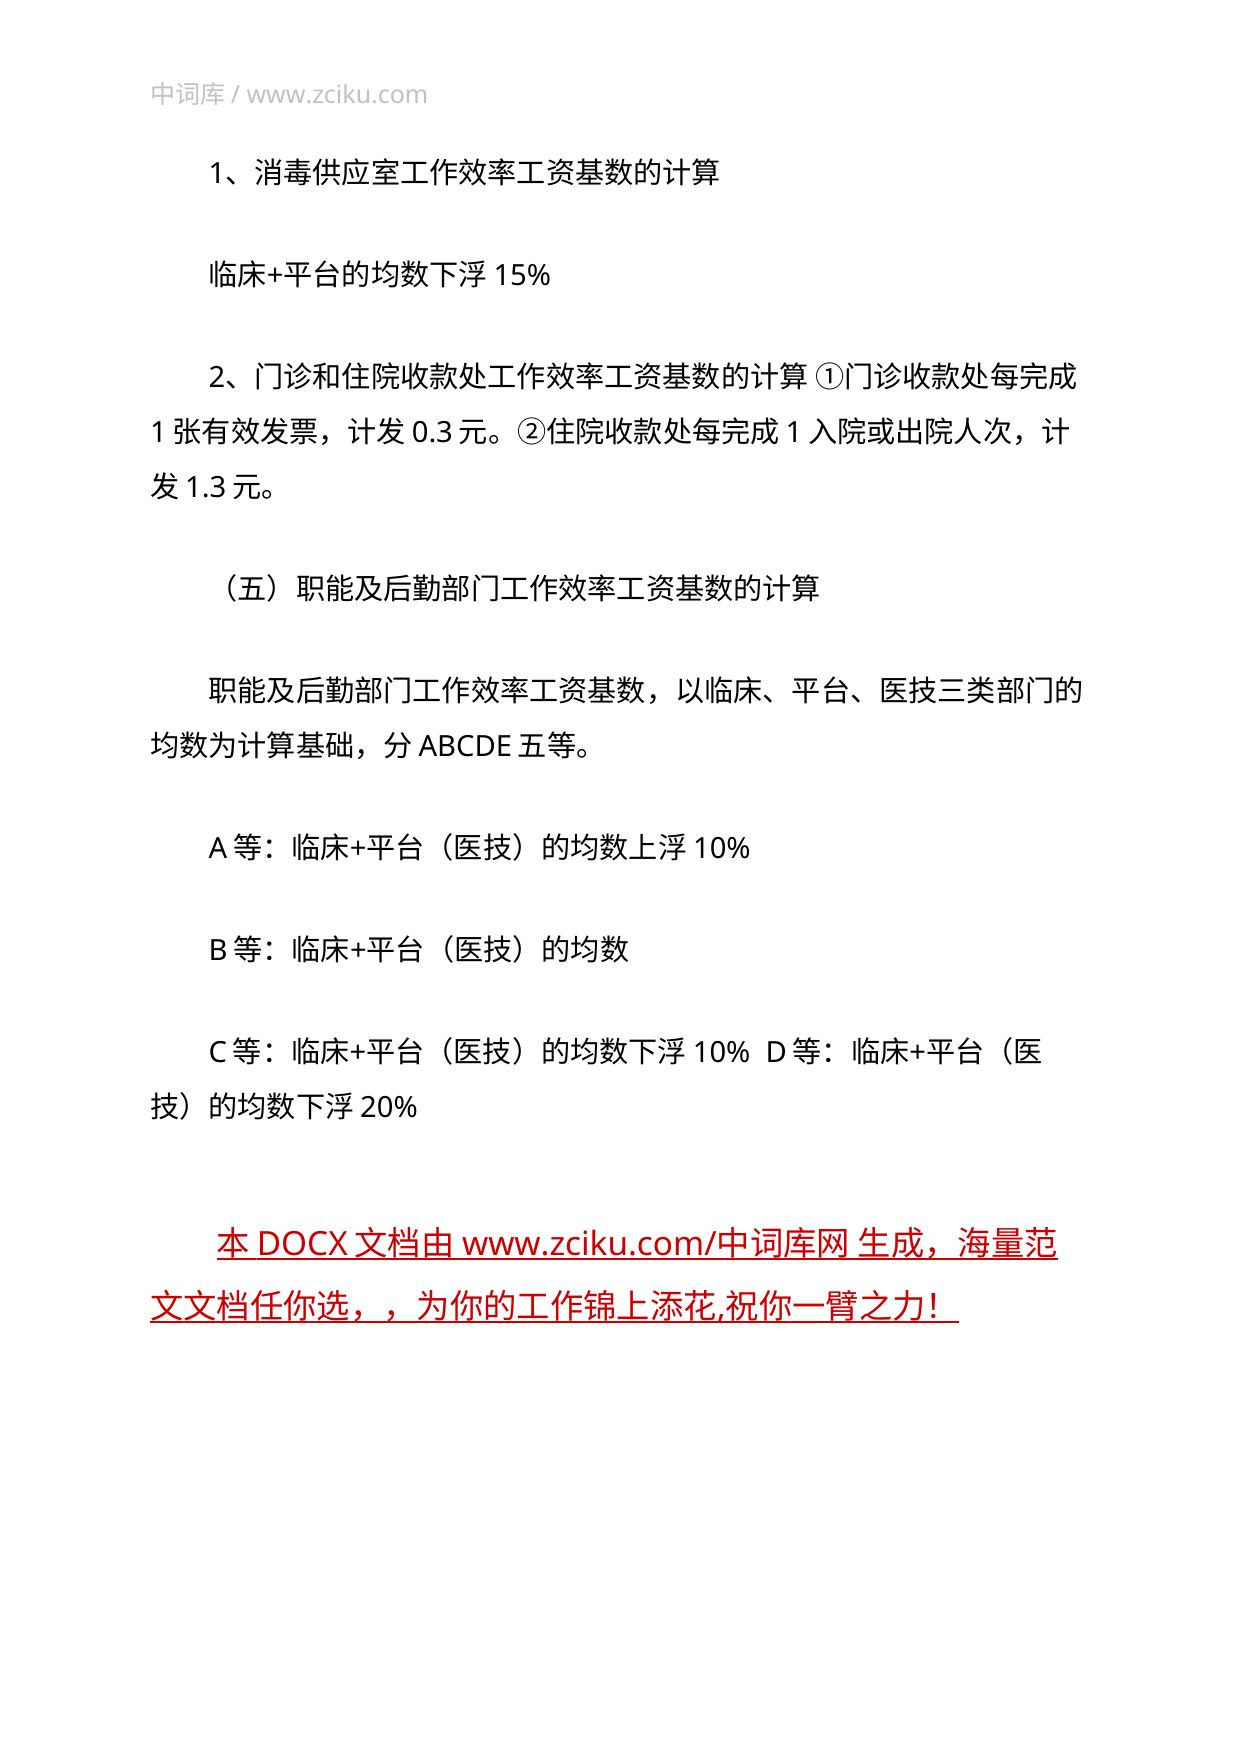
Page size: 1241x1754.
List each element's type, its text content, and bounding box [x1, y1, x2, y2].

text B等：临床+平台（医技）的均数 [150, 927, 1090, 969]
text 本DOCX文档由 www.zciku.com/中词库网 生成，海量范文文档任你选，，为你的工作锦上添花,祝你一臂之力！ [150, 1217, 1090, 1328]
text C等：临床+平台（医技）的均数下浮10% D等：临床+平台（医技）的均数下浮20% [150, 1028, 1090, 1126]
text 临床+平台的均数下浮15% [150, 252, 1090, 294]
text （五）职能及后勤部门工作效率工资基数的计算 [150, 566, 1090, 608]
text 职能及后勤部门工作效率工资基数，以临床、平台、医技三类部门的均数为计算基础，分ABCDE五等。 [150, 668, 1090, 765]
text A等：临床+平台（医技）的均数上浮10% [150, 824, 1090, 867]
text 2、门诊和住院收款处工作效率工资基数的计算 ①门诊收款处每完成1张有效发票，计发0.3元。②住院收款处每完成1入院或出院人次，计发1.3元。 [150, 354, 1090, 506]
text 1、消毒供应室工作效率工资基数的计算 [150, 150, 1090, 192]
